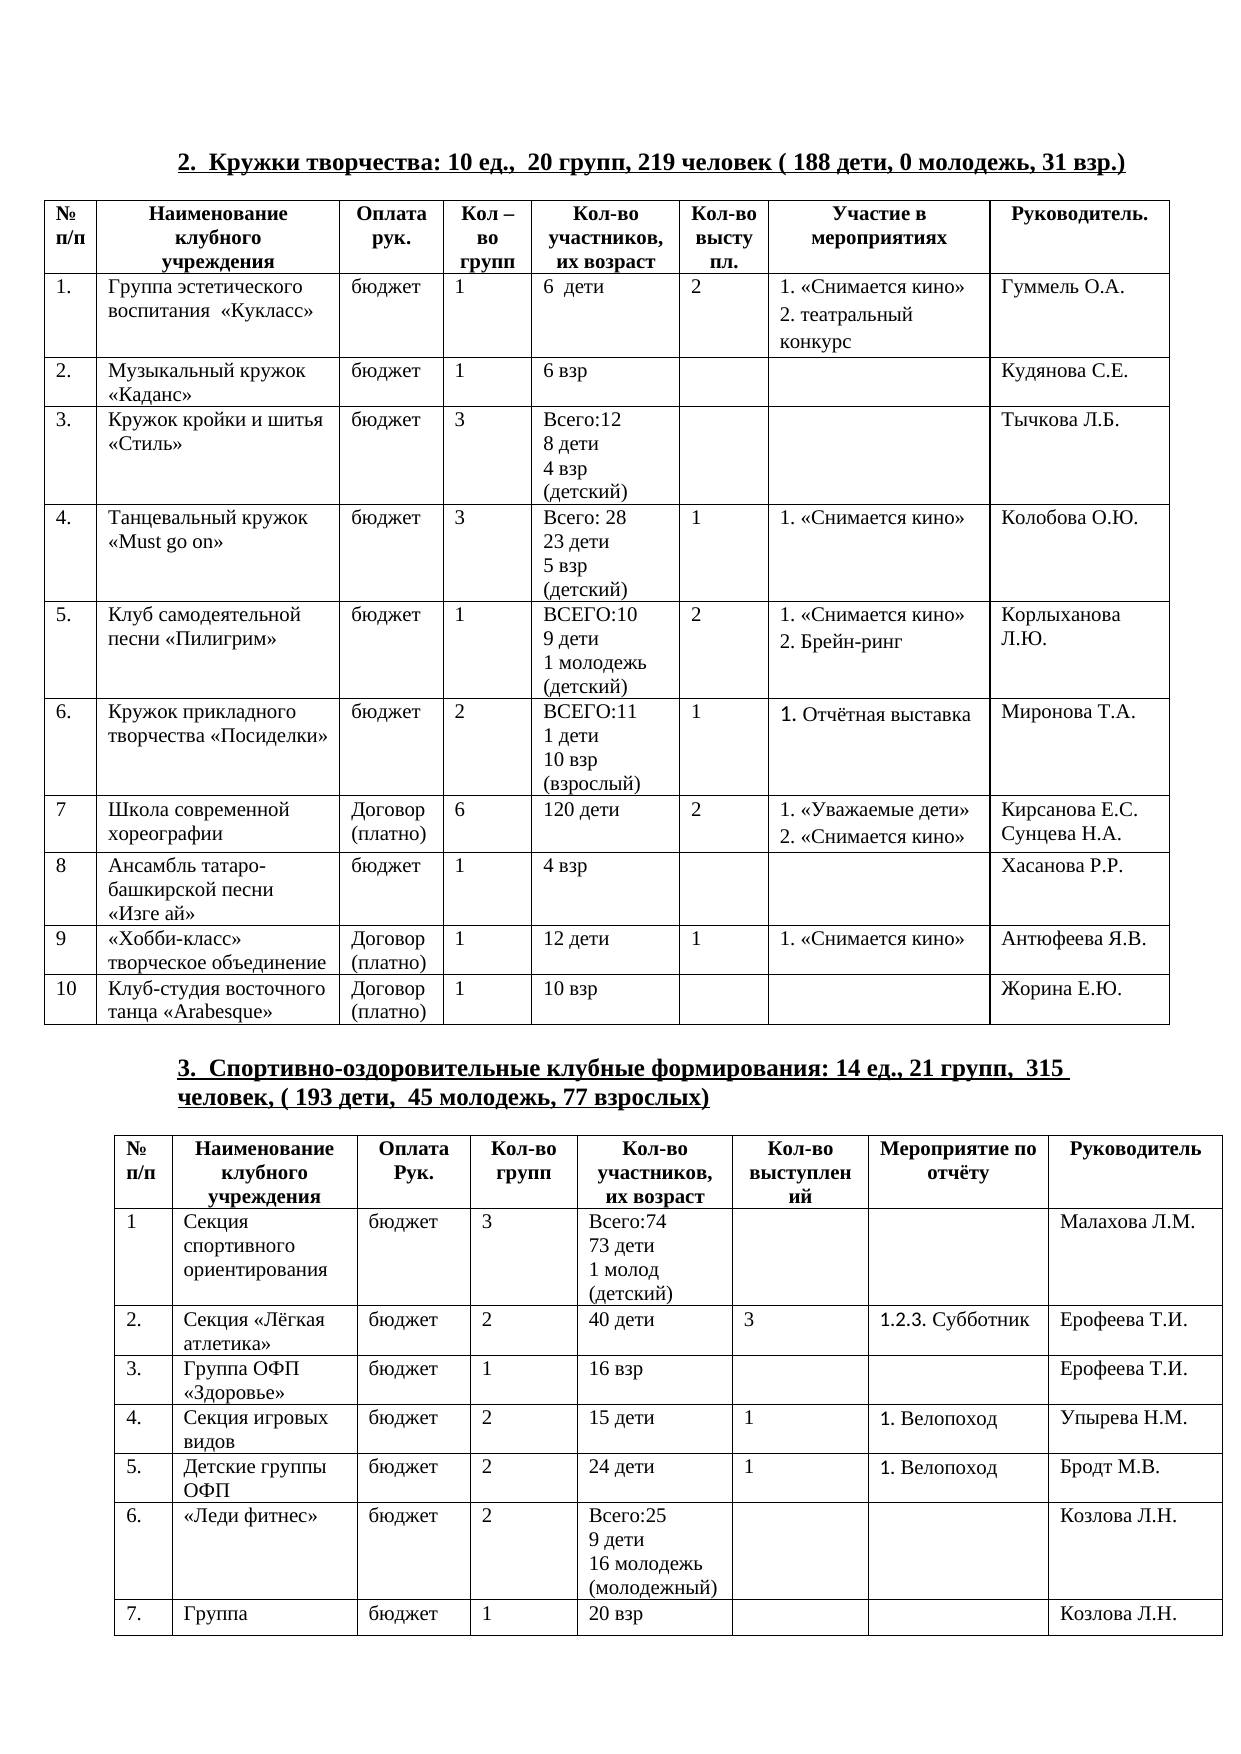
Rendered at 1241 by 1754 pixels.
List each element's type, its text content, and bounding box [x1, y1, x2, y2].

table_cell 2 [680, 796, 768, 852]
text 2. Кружки творчества: 10 ед., 20 групп, 219 человек ( 188 дети, 0 молодежь, 31 взр.) [177, 147, 1152, 176]
table_cell Секция «Лёгкая атлетика» [173, 1306, 357, 1354]
table_cell 1. [45, 274, 96, 357]
table_cell 4. [115, 1405, 172, 1453]
table_cell Группа ОФП «Здоровье» [173, 1356, 357, 1404]
table_cell Корлыханова Л.Ю. [991, 602, 1169, 698]
table_cell Жорина Е.Ю. [991, 975, 1169, 1023]
table_header Наименование клубного учреждения [173, 1136, 357, 1208]
table_cell 2. [45, 358, 96, 406]
table_cell 7. [115, 1600, 172, 1635]
table_cell 1. «Снимается кино» 2. театральный конкурс [769, 274, 989, 357]
table_cell бюджет [358, 1209, 470, 1305]
table_cell бюджет [358, 1356, 470, 1404]
table_cell [769, 975, 989, 1023]
table_header Кол-во участников, их возраст [532, 201, 679, 273]
table_cell 2 [471, 1503, 577, 1599]
table_cell 1. «Уважаемые дети» 2. «Снимается кино» [769, 796, 989, 852]
table_header № п/п [45, 201, 96, 273]
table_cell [173, 1600, 357, 1635]
table_cell «Хобби-класс» творческое объединение [97, 926, 339, 974]
table_cell 1 [444, 274, 531, 357]
table_cell Договор (платно) [340, 796, 443, 852]
table_cell 6 [444, 796, 531, 852]
table_cell Школа современной хореографии [97, 796, 339, 852]
table_cell Всего: 28 23 дети 5 взр (детский) [532, 505, 679, 601]
table_cell [680, 358, 768, 406]
table_cell 1 [444, 975, 531, 1023]
table_cell [769, 358, 989, 406]
table_header Кол-во выступлений [733, 1136, 868, 1208]
table_cell бюджет [340, 358, 443, 406]
table_cell 16 взр [578, 1356, 732, 1404]
table_cell 10 взр [532, 975, 679, 1023]
table_header Участие в мероприятиях [769, 201, 989, 273]
table_cell [769, 407, 989, 503]
table_cell Тычкова Л.Б. [991, 407, 1169, 503]
table_cell 1 [471, 1356, 577, 1404]
table_cell бюджет [340, 699, 443, 795]
table_cell 6. [115, 1503, 172, 1599]
table_header Оплата Рук. [358, 1136, 470, 1208]
table_cell 1 [733, 1405, 868, 1453]
table_header № п/п [115, 1136, 172, 1208]
table_cell 1.2.3. Субботник [869, 1306, 1048, 1354]
table_cell Антюфеева Я.В. [991, 926, 1169, 974]
table_header Кол-во выступл. [680, 201, 768, 273]
table_cell [680, 407, 768, 503]
table_cell Малахова Л.М. [1049, 1209, 1222, 1305]
table_cell Хасанова Р.Р. [991, 853, 1169, 925]
table_cell ВСЕГО:10 9 дети 1 молодежь (детский) [532, 602, 679, 698]
table_header Руководитель [1049, 1136, 1222, 1208]
table_cell 4 взр [532, 853, 679, 925]
table_cell бюджет [358, 1600, 470, 1635]
table_cell [869, 1600, 1048, 1635]
table_cell 3 [444, 407, 531, 503]
table_cell 1 [680, 699, 768, 795]
table_cell бюджет [340, 602, 443, 698]
table_cell 5. [45, 602, 96, 698]
table_header Кол – во групп [444, 201, 531, 273]
table_cell Гуммель О.А. [991, 274, 1169, 357]
table_cell 2 [471, 1306, 577, 1354]
table_cell 1. Велопоход [869, 1454, 1048, 1502]
table_cell 1. «Снимается кино» 2. Брейн-ринг [769, 602, 989, 698]
table_cell 1. «Снимается кино» [769, 505, 989, 601]
table_cell 1 [444, 602, 531, 698]
table_cell Группа эстетического воспитания «Кукласс» [97, 274, 339, 357]
table_cell Ансамбль татаро-башкирской песни «Изге ай» [97, 853, 339, 925]
table_cell [680, 853, 768, 925]
table_cell бюджет [358, 1306, 470, 1354]
table_cell 7 [45, 796, 96, 852]
table_header Кол-во групп [471, 1136, 577, 1208]
table_cell «Леди фитнес» [173, 1503, 357, 1599]
table_cell Миронова Т.А. [991, 699, 1169, 795]
table_cell 1 [444, 853, 531, 925]
table_cell Бродт М.В. [1049, 1454, 1222, 1502]
table_cell 1 [115, 1209, 172, 1305]
table_cell Кирсанова Е.С. Сунцева Н.А. [991, 796, 1169, 852]
table_cell [733, 1356, 868, 1404]
table_cell 1. Велопоход [869, 1405, 1048, 1453]
table_cell 2 [444, 699, 531, 795]
table_cell Кружок прикладного творчества «Посиделки» [97, 699, 339, 795]
table_cell 3 [733, 1306, 868, 1354]
table_cell Клуб-студия восточного танца «Arabesque» [97, 975, 339, 1023]
table_cell 24 дети [578, 1454, 732, 1502]
table_cell 1 [680, 926, 768, 974]
table_cell бюджет [340, 274, 443, 357]
table_cell Ерофеева Т.И. [1049, 1356, 1222, 1404]
table_header Наименование клубного учреждения [97, 201, 339, 273]
table_cell 2 [471, 1405, 577, 1453]
table_cell 4. [45, 505, 96, 601]
table_cell Упырева Н.М. [1049, 1405, 1222, 1453]
table_header Мероприятие по отчёту [869, 1136, 1048, 1208]
table_cell 1 [444, 926, 531, 974]
table_cell 12 дети [532, 926, 679, 974]
table_header Руководитель. [991, 201, 1169, 273]
table_cell 40 дети [578, 1306, 732, 1354]
table_cell Ерофеева Т.И. [1049, 1306, 1222, 1354]
table_cell бюджет [340, 853, 443, 925]
table_cell Всего:12 8 дети 4 взр (детский) [532, 407, 679, 503]
table_cell 3. [45, 407, 96, 503]
table_cell 3. [115, 1356, 172, 1404]
table_cell [733, 1600, 868, 1635]
text 3. Спортивно-оздоровительные клубные формирования: 14 ед., 21 групп, 315 человек, ( 193 дети, 45 молодежь, 77 взрослых) [177, 1053, 1152, 1111]
table_cell [869, 1209, 1048, 1305]
table_cell [733, 1209, 868, 1305]
table_cell бюджет [358, 1503, 470, 1599]
table_cell 1 [680, 505, 768, 601]
table_cell Договор (платно) [340, 975, 443, 1023]
table_cell Кружок кройки и шитья «Стиль» [97, 407, 339, 503]
table_cell 3 [471, 1209, 577, 1305]
table_cell бюджет [340, 407, 443, 503]
table_cell 10 [45, 975, 96, 1023]
table_cell Всего:74 73 дети 1 молод (детский) [578, 1209, 732, 1305]
table_cell 2 [471, 1454, 577, 1502]
table_cell Секция спортивного ориентирования [173, 1209, 357, 1305]
table_cell [769, 853, 989, 925]
table_cell [733, 1503, 868, 1599]
table_cell Танцевальный кружок «Must go on» [97, 505, 339, 601]
table_cell бюджет [358, 1454, 470, 1502]
table_cell Секция игровых видов [173, 1405, 357, 1453]
table_cell 6 взр [532, 358, 679, 406]
table_cell 1. «Снимается кино» [769, 926, 989, 974]
table_cell 120 дети [532, 796, 679, 852]
table_cell Договор (платно) [340, 926, 443, 974]
table_cell Козлова Л.Н. [1049, 1600, 1222, 1635]
table_cell ВСЕГО:11 1 дети 10 взр (взрослый) [532, 699, 679, 795]
table_cell бюджет [340, 505, 443, 601]
table_cell бюджет [358, 1405, 470, 1453]
table_cell 20 взр [578, 1600, 732, 1635]
table_cell Всего:25 9 дети 16 молодежь (молодежный) [578, 1503, 732, 1599]
table_cell 15 дети [578, 1405, 732, 1453]
table_cell Детские группы ОФП [173, 1454, 357, 1502]
table_cell 3 [444, 505, 531, 601]
table_cell Кудянова С.Е. [991, 358, 1169, 406]
table_cell 1. Отчётная выставка [769, 699, 989, 795]
table_cell Козлова Л.Н. [1049, 1503, 1222, 1599]
table_cell 9 [45, 926, 96, 974]
table_cell Музыкальный кружок «Каданс» [97, 358, 339, 406]
table_header Кол-во участников, их возраст [578, 1136, 732, 1208]
table_cell 2. [115, 1306, 172, 1354]
table_header Оплата рук. [340, 201, 443, 273]
table_cell [680, 975, 768, 1023]
table_cell 5. [115, 1454, 172, 1502]
table_cell 2 [680, 602, 768, 698]
table_cell [869, 1356, 1048, 1404]
table_cell 6. [45, 699, 96, 795]
table_cell 1 [444, 358, 531, 406]
table_cell 8 [45, 853, 96, 925]
table_cell 1 [471, 1600, 577, 1635]
table_cell 6 дети [532, 274, 679, 357]
table_cell [869, 1503, 1048, 1599]
table_cell 1 [733, 1454, 868, 1502]
table_cell 2 [680, 274, 768, 357]
table_cell Колобова О.Ю. [991, 505, 1169, 601]
table_cell Клуб самодеятельной песни «Пилигрим» [97, 602, 339, 698]
